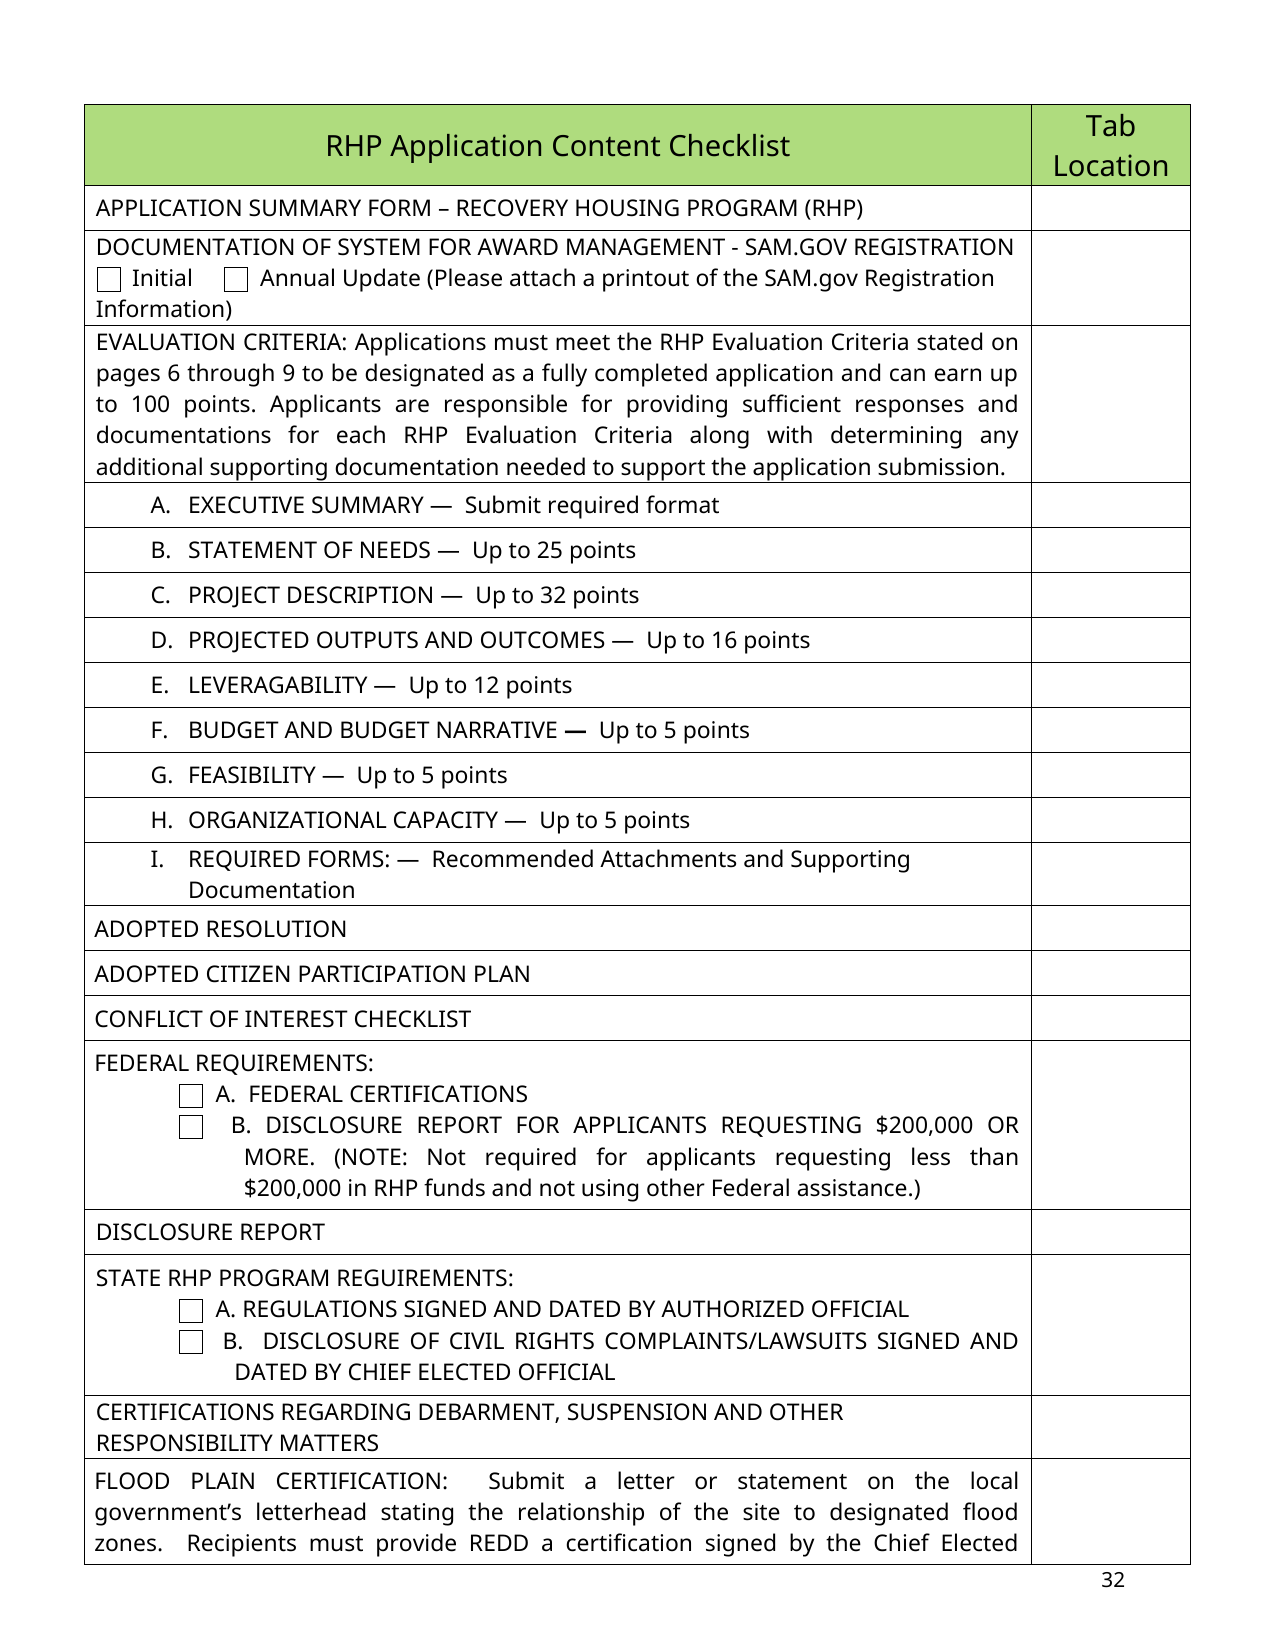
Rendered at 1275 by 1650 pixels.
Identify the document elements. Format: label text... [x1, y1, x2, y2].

table_cell [1032, 843, 1190, 905]
table_cell CERTIFICATIONS REGARDING DEBARMENT, SUSPENSION AND OTHER RESPONSIBILITY MATTERS [85, 1396, 1031, 1458]
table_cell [85, 1459, 1031, 1564]
table_cell [1032, 1396, 1190, 1458]
table_cell [1032, 186, 1190, 230]
table_cell STATE RHP PROGRAM REGUIREMENTS: A. REGULATIONS SIGNED AND DATED BY AUTHORIZED OFFICIAL B. DISCLOSURE OF CIVIL RIGHTS COMPLAINTS/LAWSUITS SIGNED AND DATED BY CHIEF ELECTED OFFICIAL [85, 1255, 1031, 1394]
table_cell PROJECT DESCRIPTION — Up to 32 points [85, 573, 1031, 617]
table_cell [1032, 1041, 1190, 1209]
table_cell [1032, 1210, 1190, 1254]
table_cell [1032, 1255, 1190, 1394]
table_cell [1032, 798, 1190, 842]
table_cell [1032, 951, 1190, 995]
table_cell APPLICATION SUMMARY FORM – RECOVERY HOUSING PROGRAM (RHP) [85, 186, 1031, 230]
table_cell [1032, 231, 1190, 324]
table_cell [1032, 573, 1190, 617]
table_cell [1032, 753, 1190, 797]
table_cell EVALUATION CRITERIA: Applications must meet the RHP Evaluation Criteria stated on pages 6 through 9 to be designated as a fully completed application and can earn up to 100 points. Applicants are responsible for providing sufficient responses and documentations for each RHP Evaluation Criteria along with determining any additional supporting documentation needed to support the application submission. [85, 326, 1031, 482]
table_cell FEASIBILITY — Up to 5 points [85, 753, 1031, 797]
table_header RHP Application Content Checklist [85, 105, 1031, 185]
table_cell [1032, 996, 1190, 1040]
table_cell [1032, 326, 1190, 482]
table_header Tab Location [1032, 105, 1190, 185]
table_cell EXECUTIVE SUMMARY — Submit required format [85, 483, 1031, 527]
table_cell [1032, 663, 1190, 707]
table_cell [1032, 1459, 1190, 1564]
table_cell LEVERAGABILITY — Up to 12 points [85, 663, 1031, 707]
table_cell PROJECTED OUTPUTS AND OUTCOMES — Up to 16 points [85, 618, 1031, 662]
table_cell ADOPTED CITIZEN PARTICIPATION PLAN [85, 951, 1031, 995]
table_cell FEDERAL REQUIREMENTS: A. FEDERAL CERTIFICATIONS B. DISCLOSURE REPORT FOR APPLICANTS REQUESTING $200,000 OR MORE. (NOTE: Not required for applicants requesting less than $200,000 in RHP funds and not using other Federal assistance.) [85, 1041, 1031, 1209]
table_cell ADOPTED RESOLUTION [85, 906, 1031, 950]
table_cell [1032, 528, 1190, 572]
table_cell [1032, 483, 1190, 527]
table_cell STATEMENT OF NEEDS — Up to 25 points [85, 528, 1031, 572]
table_cell DOCUMENTATION OF SYSTEM FOR AWARD MANAGEMENT - SAM.GOV REGISTRATION Initial Annual Update (Please attach a printout of the SAM.gov Registration Information) [85, 231, 1031, 324]
table_cell CONFLICT OF INTEREST CHECKLIST [85, 996, 1031, 1040]
table_cell [1032, 708, 1190, 752]
table_cell [1032, 618, 1190, 662]
table_cell [1032, 906, 1190, 950]
table_cell REQUIRED FORMS: — Recommended Attachments and Supporting Documentation [85, 843, 1031, 905]
table_cell BUDGET AND BUDGET NARRATIVE — Up to 5 points [85, 708, 1031, 752]
table_cell DISCLOSURE REPORT [85, 1210, 1031, 1254]
table_cell ORGANIZATIONAL CAPACITY — Up to 5 points [85, 798, 1031, 842]
